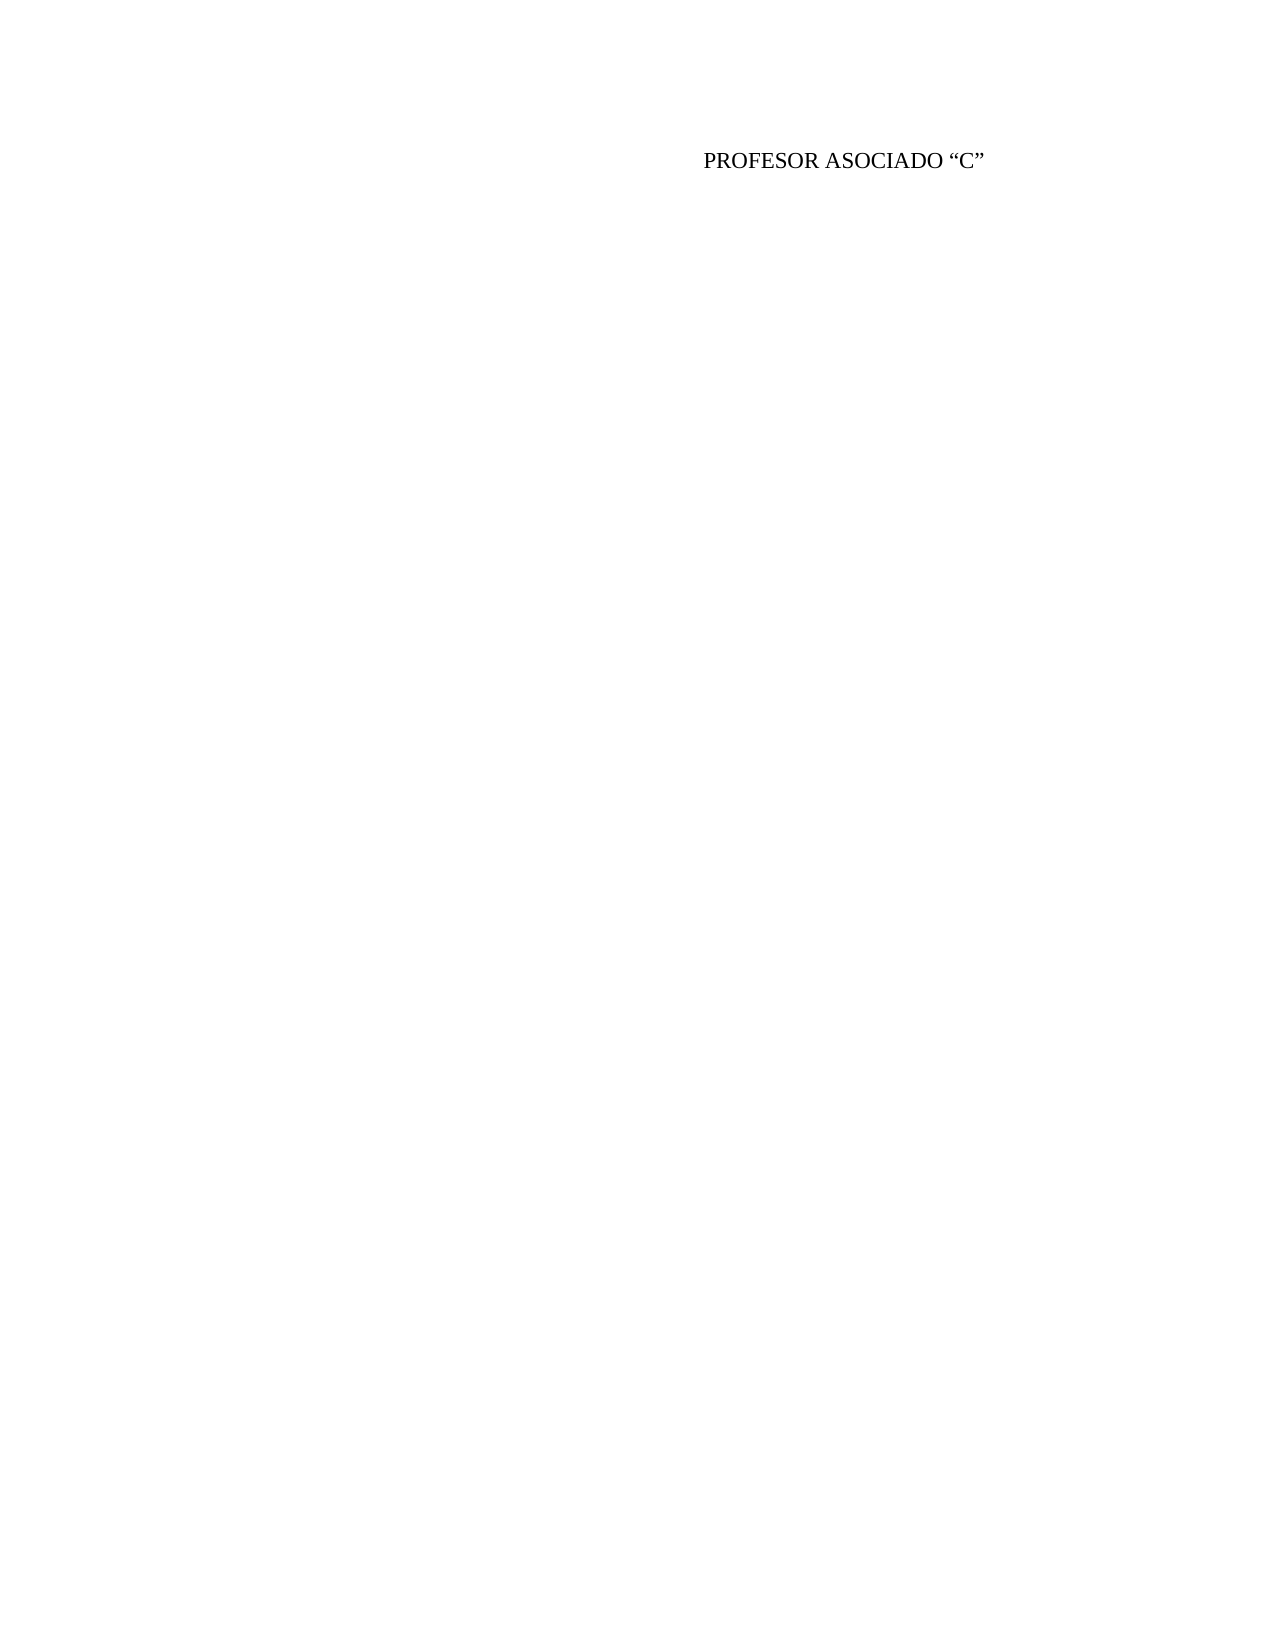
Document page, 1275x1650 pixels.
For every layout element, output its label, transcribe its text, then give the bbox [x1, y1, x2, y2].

text PROFESOR ASOCIADO “C” [177, 148, 1098, 174]
